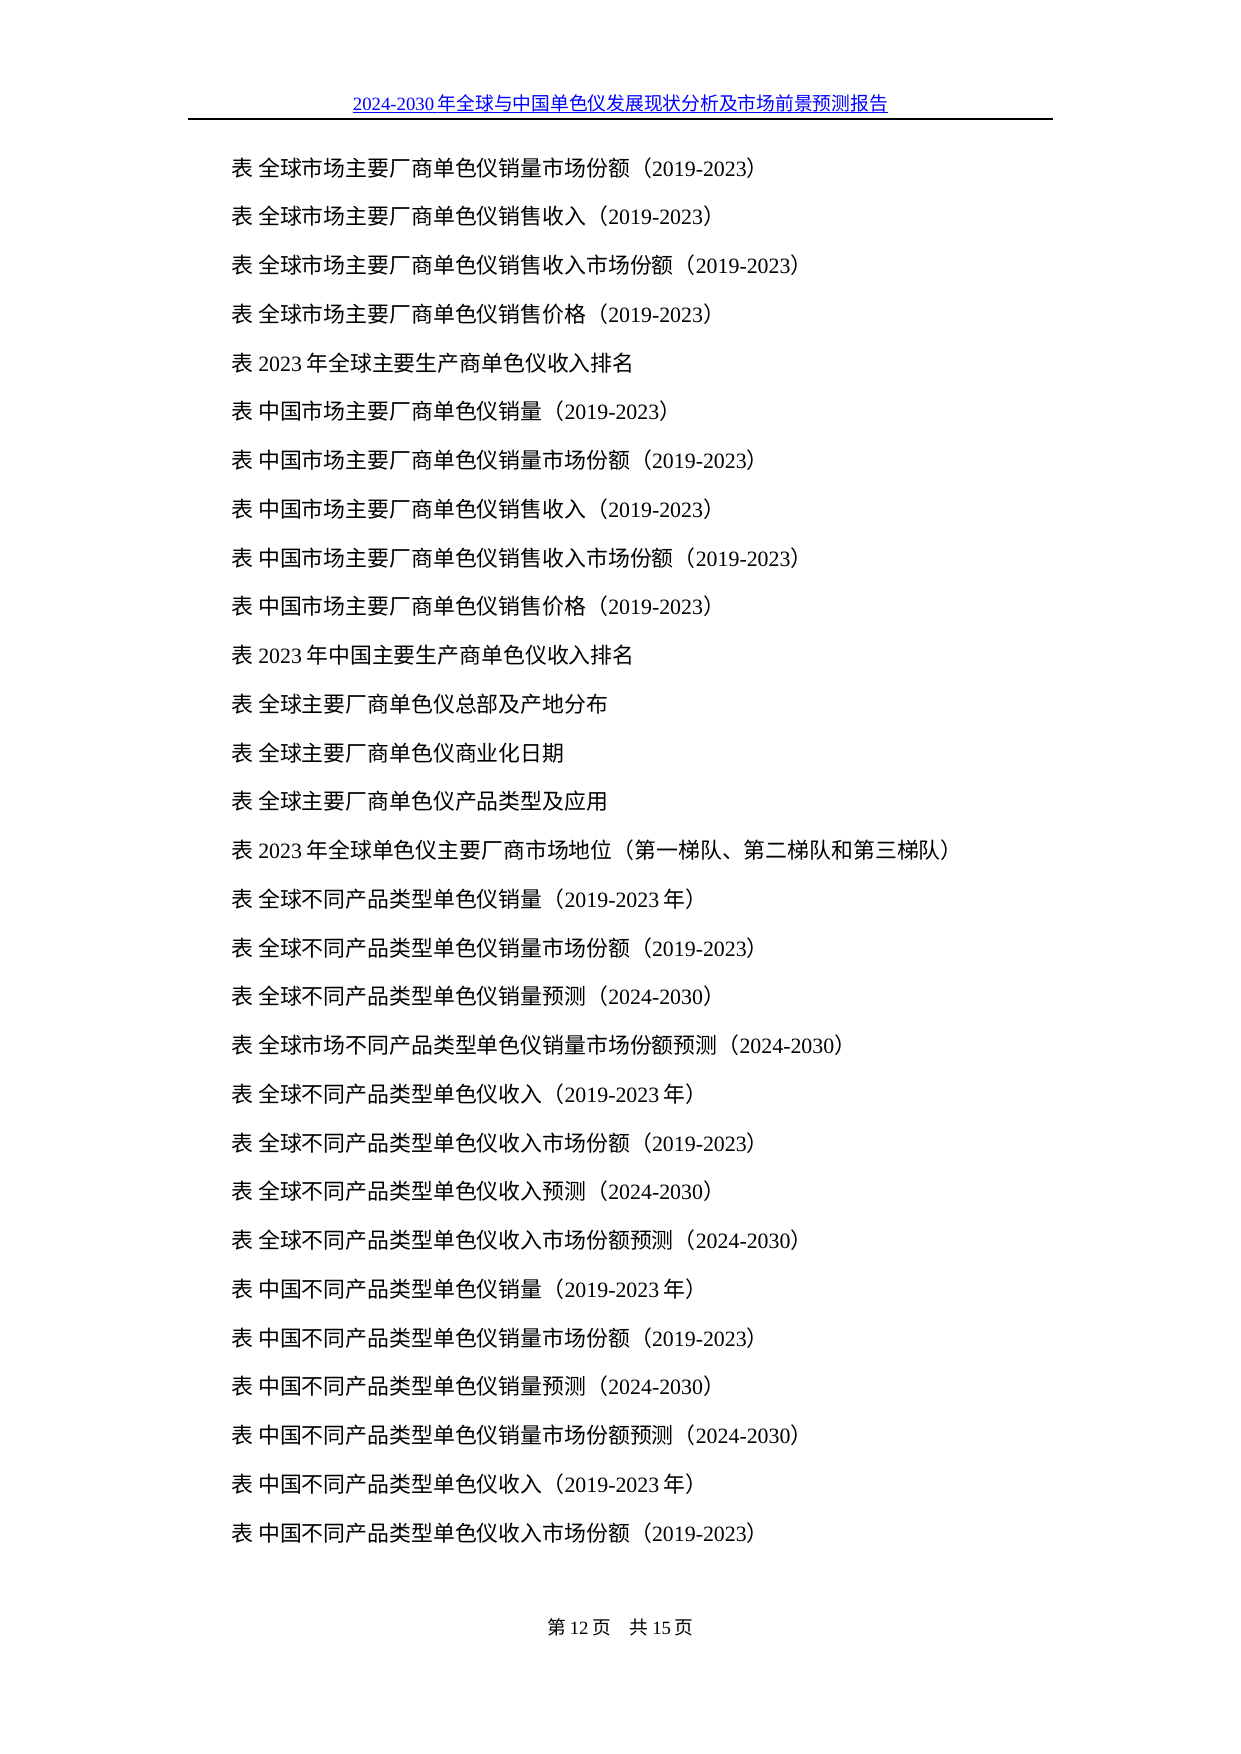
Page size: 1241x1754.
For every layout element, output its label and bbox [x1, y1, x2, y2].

text [187, 150, 1053, 1548]
